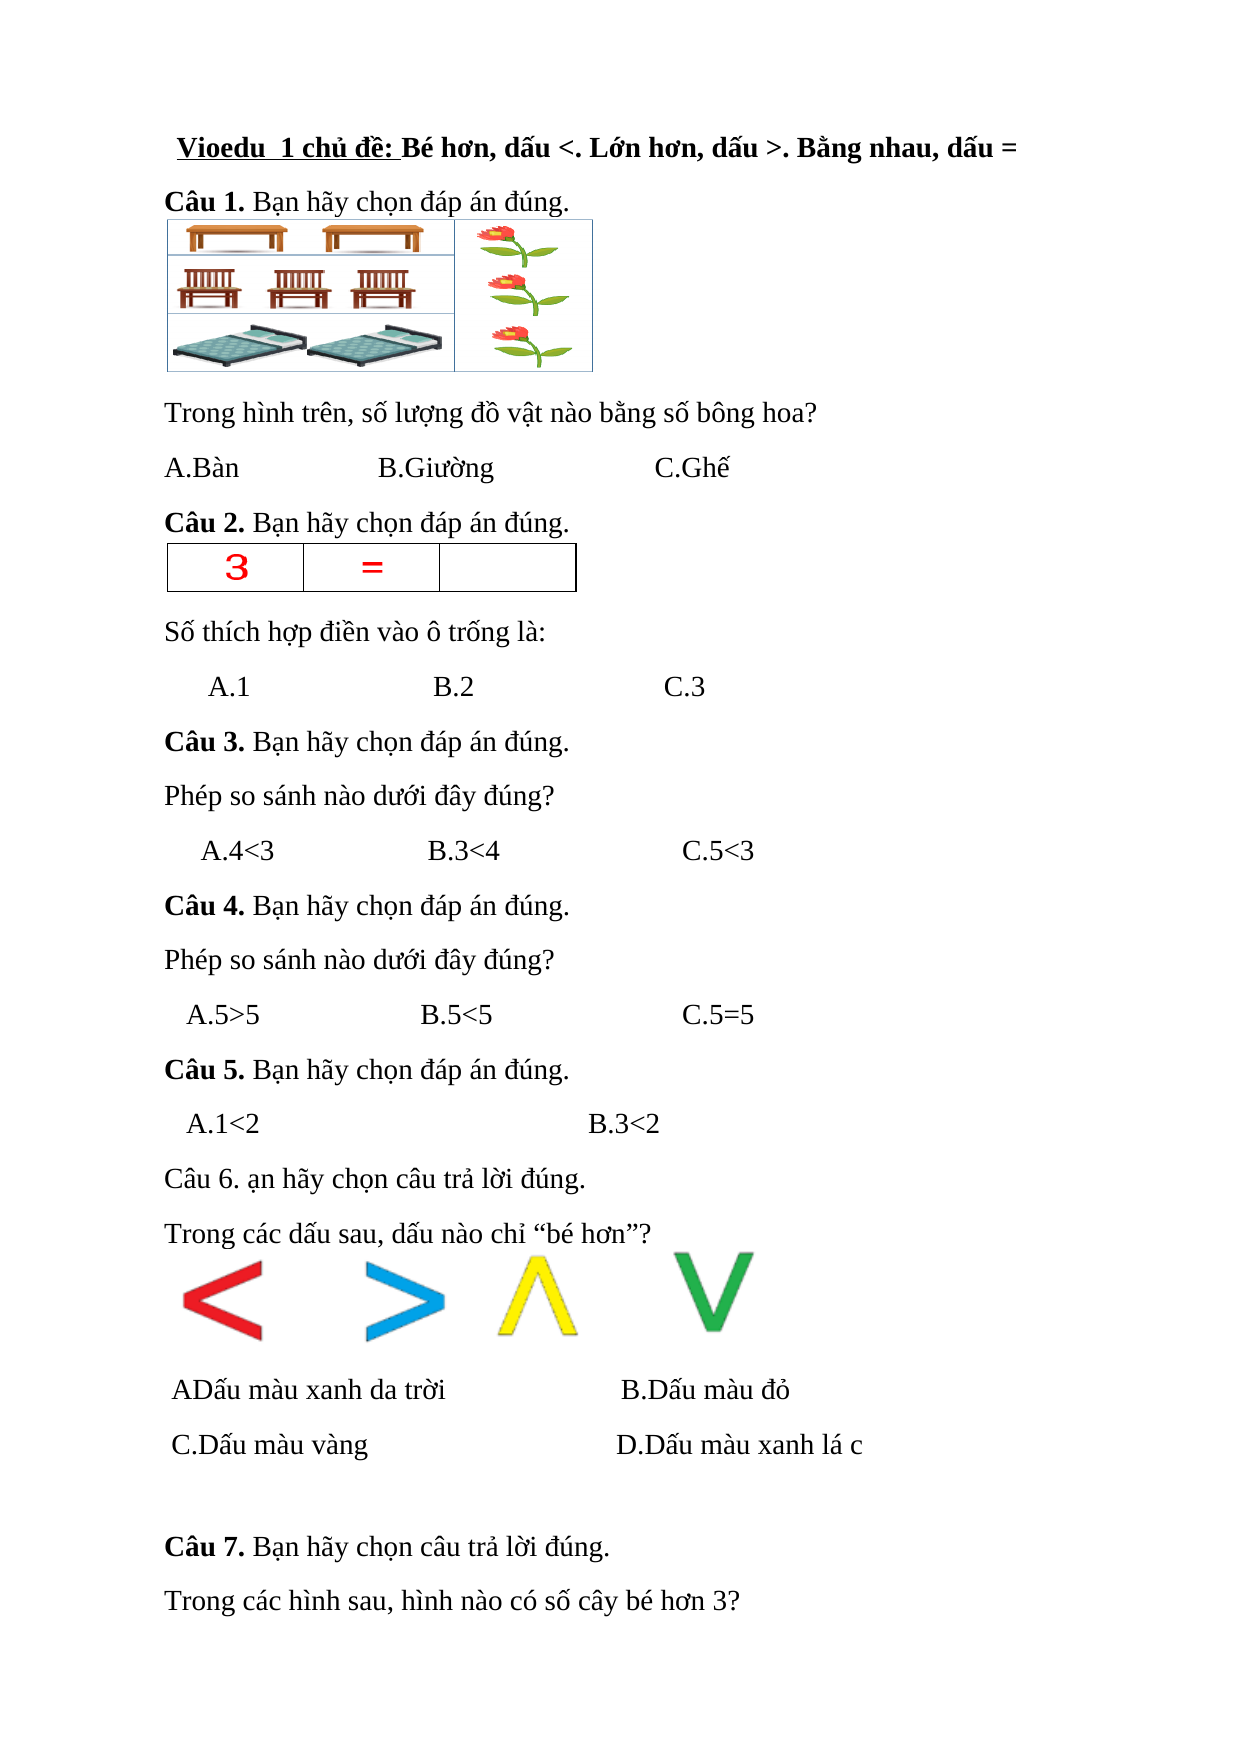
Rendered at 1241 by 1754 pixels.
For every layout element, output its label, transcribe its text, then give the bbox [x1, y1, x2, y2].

picture [163, 217, 601, 375]
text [164, 1507, 1146, 1617]
picture [163, 1249, 807, 1351]
picture [163, 540, 587, 594]
text Vioedu 1 chủ đề: Bé hơn, dấu <. Lớn hơn, dấu >. Bằng nhau, dấu = Câu 1. Bạn hãy chọn đáp án đúng. Trong hình trên, số lượng đồ vật nào bằng số bông hoa? A.Bàn B.Giường C.Ghế Câu 2. Bạn hãy chọn đáp án đúng. Số thích hợp điền vào ô trống là: A.1 B.2 C.3 Câu 3. Bạn hãy chọn đáp án đúng. Phép so sánh nào dưới đây đúng? A.4<3 B.3<4 C.5<3 Câu 4. Bạn hãy chọn đáp án đúng. Phép so sánh nào dưới đây đúng? A.5>5 B.5<5 C.5=5 Câu 5. Bạn hãy chọn đáp án đúng. A.1<2 B.3<2 Câu 6. ạn hãy chọn câu trả lời đúng. Trong các dấu sau, dấu nào chỉ “bé hơn”? ADấu màu xanh da trời B.Dấu màu đỏ C.Dấu màu vàng D.Dấu màu xanh lá c [164, 108, 1146, 1460]
